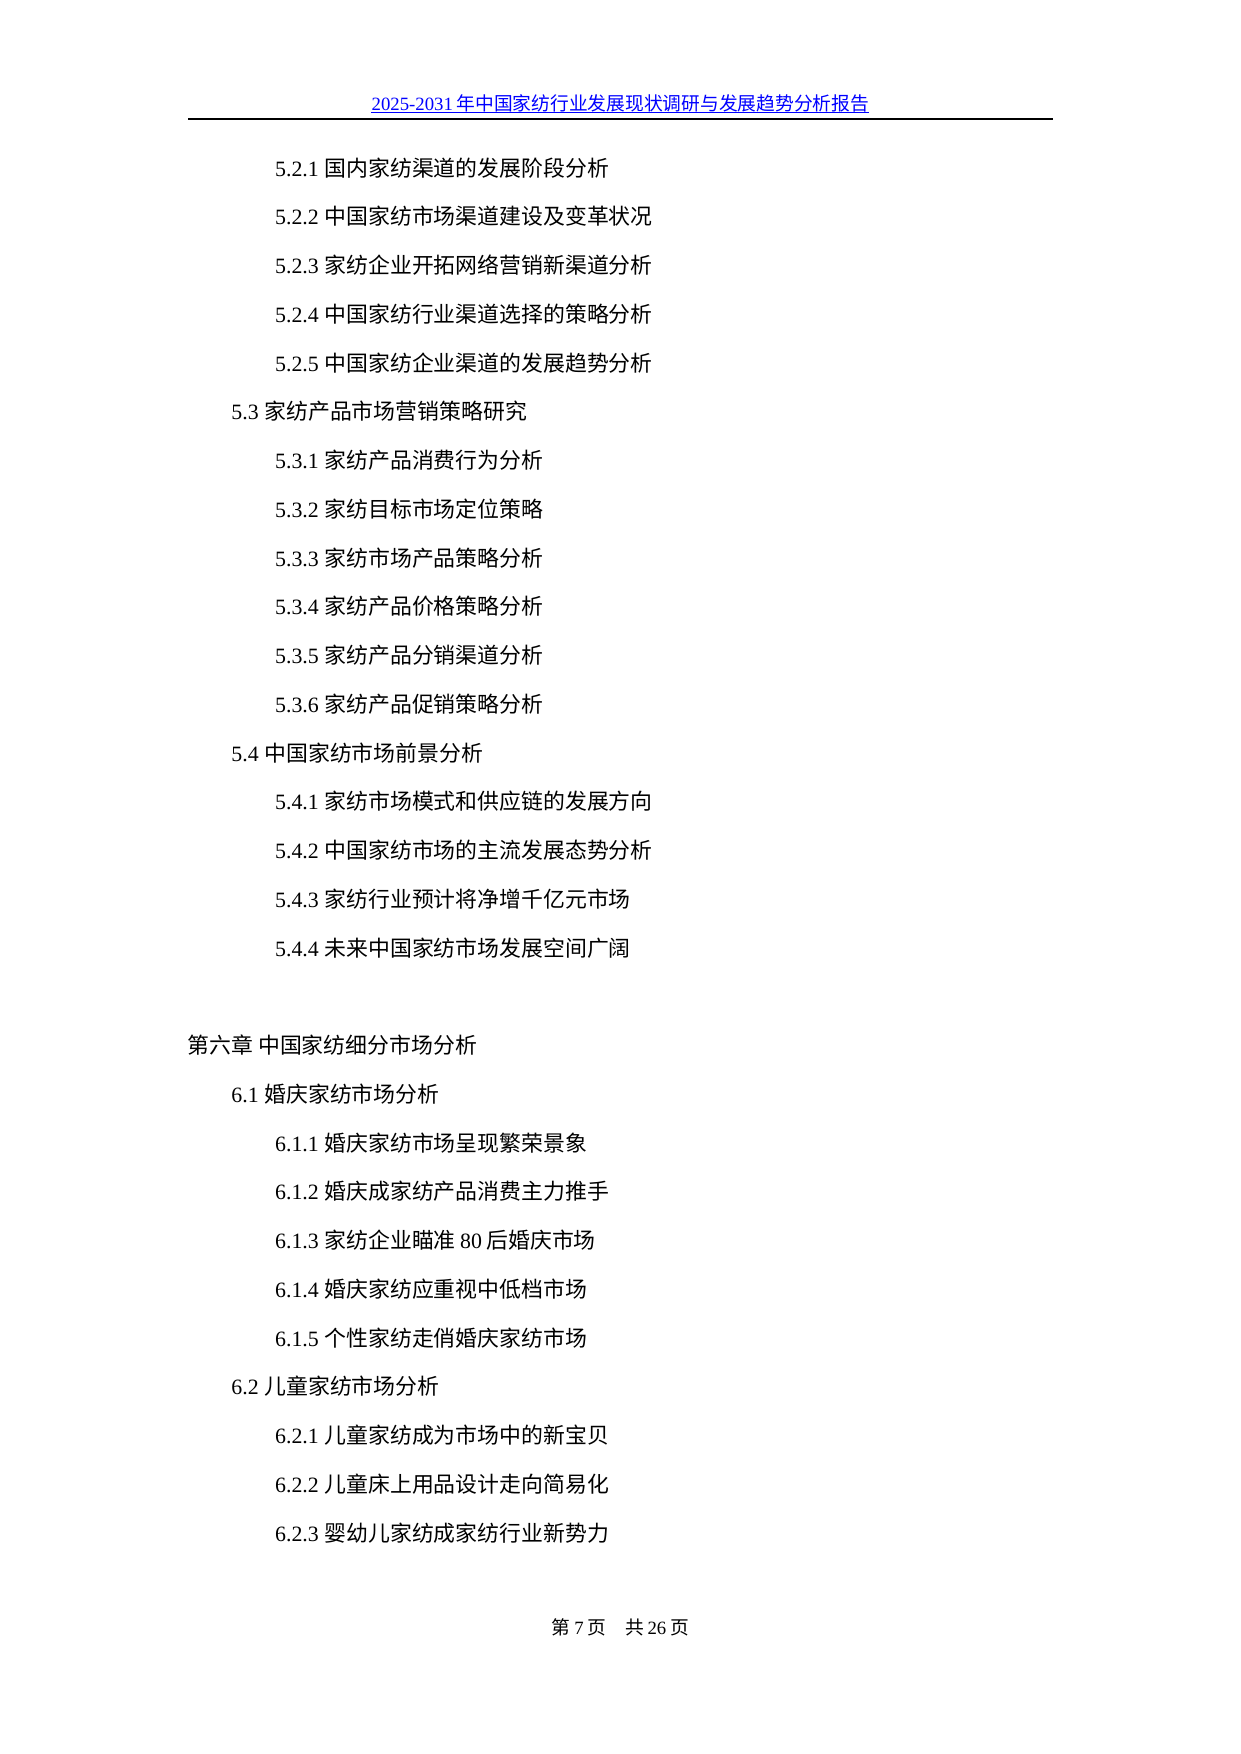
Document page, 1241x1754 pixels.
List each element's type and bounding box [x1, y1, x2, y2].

text [187, 150, 1053, 1548]
